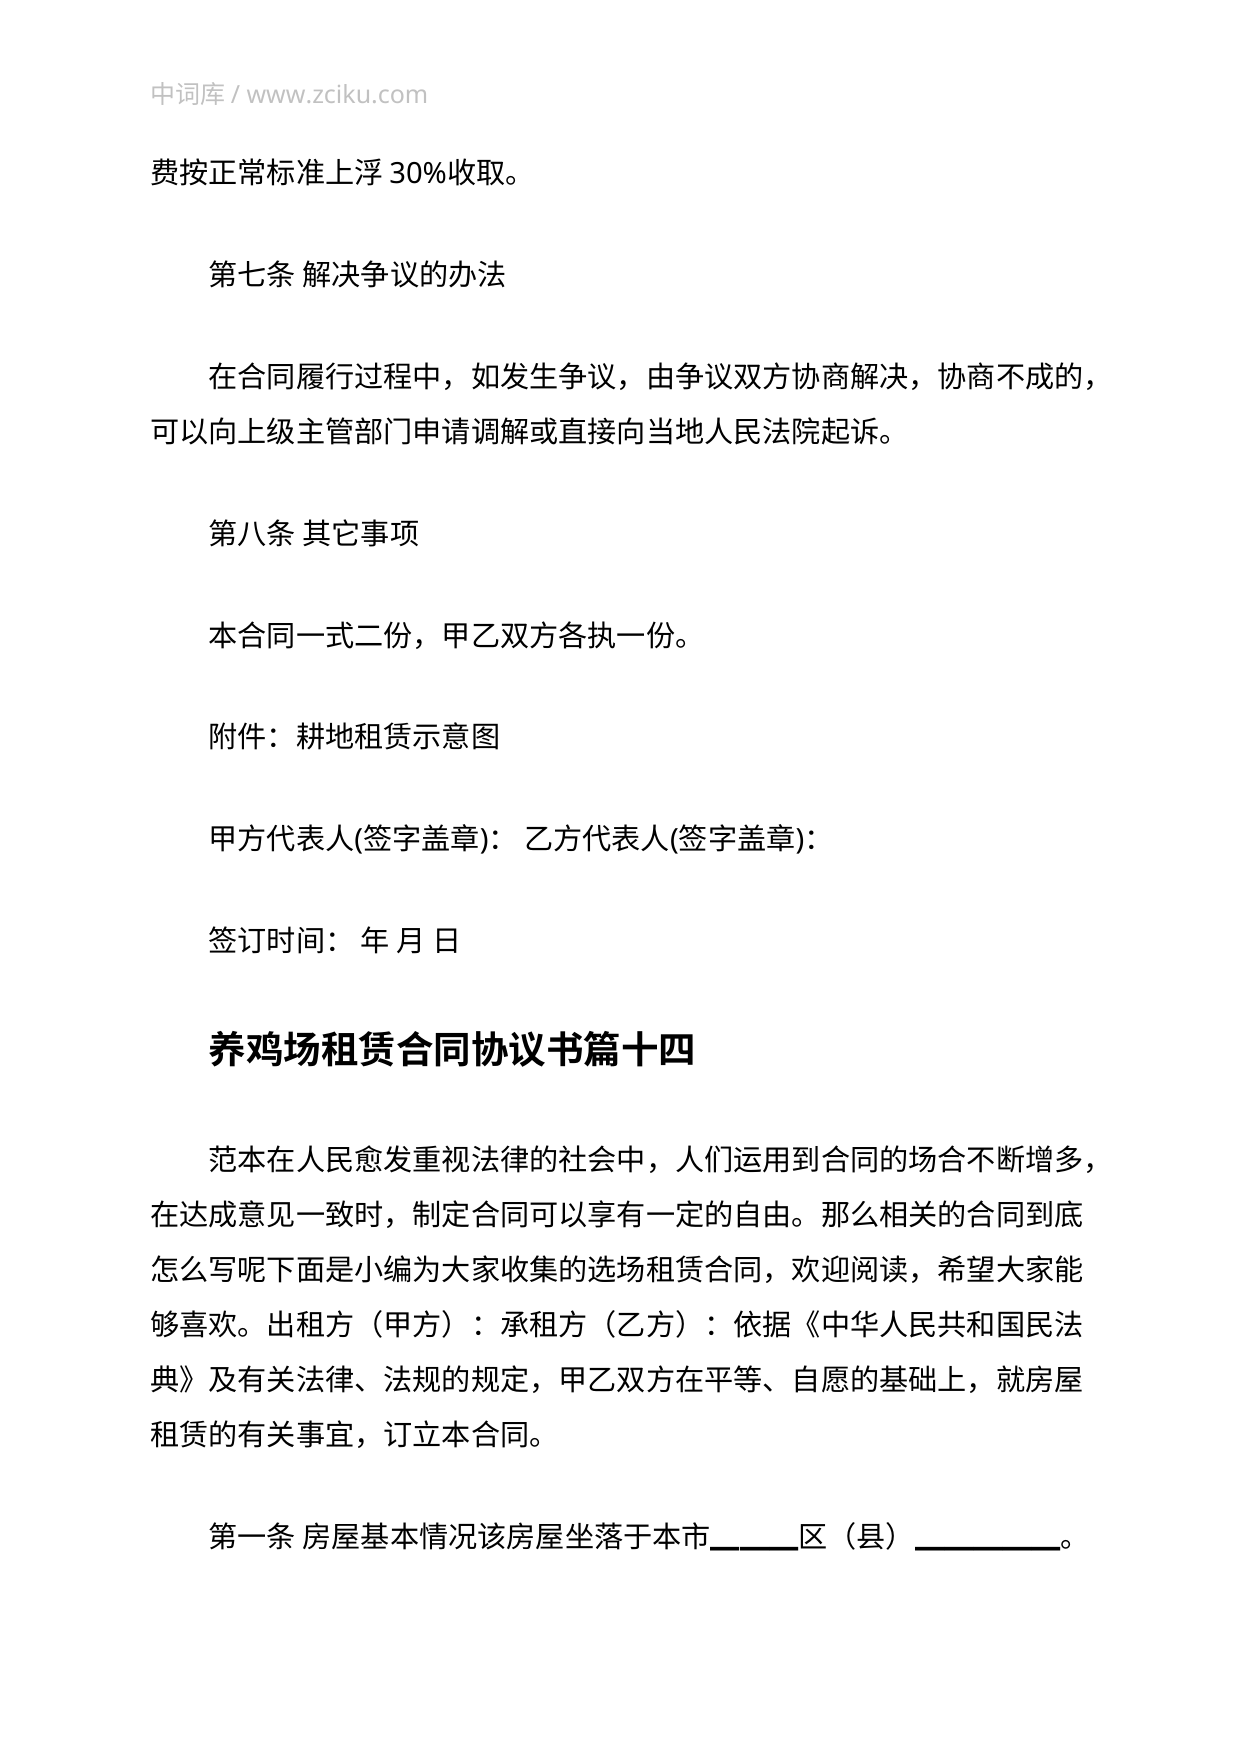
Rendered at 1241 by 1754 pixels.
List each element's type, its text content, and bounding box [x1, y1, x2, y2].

text 第八条 其它事项 [150, 510, 1090, 553]
text 第七条 解决争议的办法 [150, 252, 1090, 294]
text 附件：耕地租赁示意图 [150, 714, 1090, 756]
text 本合同一式二份，甲乙双方各执一份。 [150, 612, 1090, 654]
text 签订时间： 年 月 日 [150, 918, 1090, 960]
text 养鸡场租赁合同协议书篇十四 [150, 1019, 1090, 1074]
text 范本在人民愈发重视法律的社会中，人们运用到合同的场合不断增多，在达成意见一致时，制定合同可以享有一定的自由。那么相关的合同到底怎么写呢下面是小编为大家收集的选场租赁合同，欢迎阅读，希望大家能够喜欢。出租方（甲方）：承租方（乙方）：依据《中华人民共和国民法典》及有关法律、法规的规定，甲乙双方在平等、自愿的基础上，就房屋租赁的有关事宜，订立本合同。 [150, 1137, 1090, 1454]
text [150, 150, 1090, 192]
text 在合同履行过程中，如发生争议，由争议双方协商解决，协商不成的，可以向上级主管部门申请调解或直接向当地人民法院起诉。 [150, 354, 1090, 451]
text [150, 1513, 1090, 1555]
text 甲方代表人(签字盖章)： 乙方代表人(签字盖章)： [150, 816, 1090, 858]
